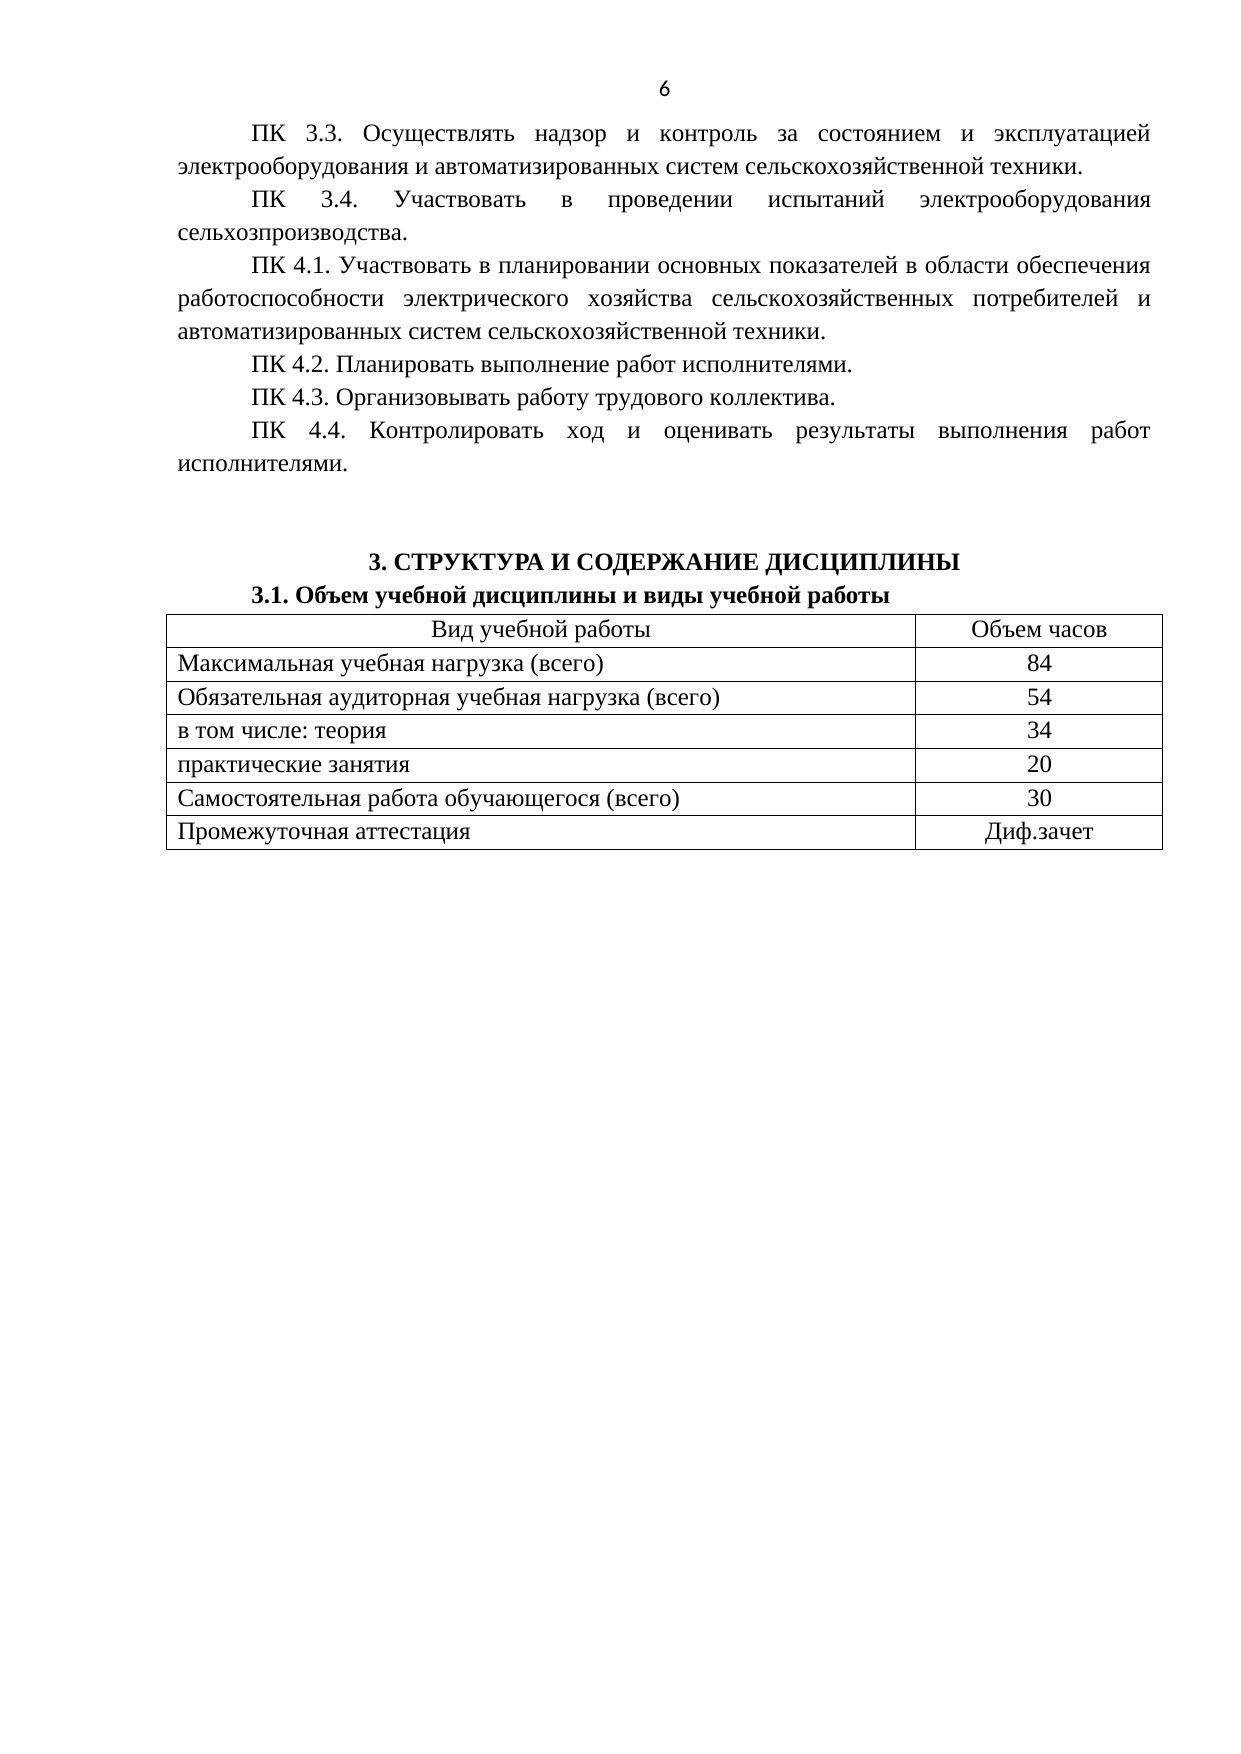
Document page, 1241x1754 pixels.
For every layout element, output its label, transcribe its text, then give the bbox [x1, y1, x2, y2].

table_cell Диф.зачет [916, 816, 1162, 849]
table_cell Обязательная аудиторная учебная нагрузка (всего) [167, 682, 915, 714]
text ПК 3.3. Осуществлять надзор и контроль за состоянием и эксплуатацией электрооборудования и автоматизированных систем сельскохозяйственной техники. [177, 118, 1152, 180]
text ПК 4.3. Организовывать работу трудового коллектива. [177, 382, 1152, 411]
table_header Объем часов [916, 615, 1162, 647]
table_cell в том числе: теория [167, 715, 915, 748]
table_cell 20 [916, 749, 1162, 782]
table_cell Максимальная учебная нагрузка (всего) [167, 648, 915, 681]
text ПК 4.1. Участвовать в планировании основных показателей в области обеспечения работоспособности электрического хозяйства сельскохозяйственных потребителей и автоматизированных систем сельскохозяйственной техники. [177, 250, 1152, 345]
text ПК 4.4. Контролировать ход и оценивать результаты выполнения работ исполнителями. [177, 415, 1152, 477]
table_cell 34 [916, 715, 1162, 748]
table_cell Промежуточная аттестация [167, 816, 915, 849]
table_cell Самостоятельная работа обучающегося (всего) [167, 783, 915, 815]
text ПК 3.4. Участвовать в проведении испытаний электрооборудования сельхозпроизводства. [177, 184, 1152, 246]
text ПК 4.2. Планировать выполнение работ исполнителями. [177, 349, 1152, 378]
text 3. СТРУКТУРА И СОДЕРЖАНИЕ ДИСЦИПЛИНЫ [177, 547, 1152, 576]
table_cell практические занятия [167, 749, 915, 782]
table_cell 30 [916, 783, 1162, 815]
text 3.1. Объем учебной дисциплины и виды учебной работы [177, 580, 1152, 609]
table_header Вид учебной работы [167, 615, 915, 647]
table_cell 84 [916, 648, 1162, 681]
table_cell 54 [916, 682, 1162, 714]
